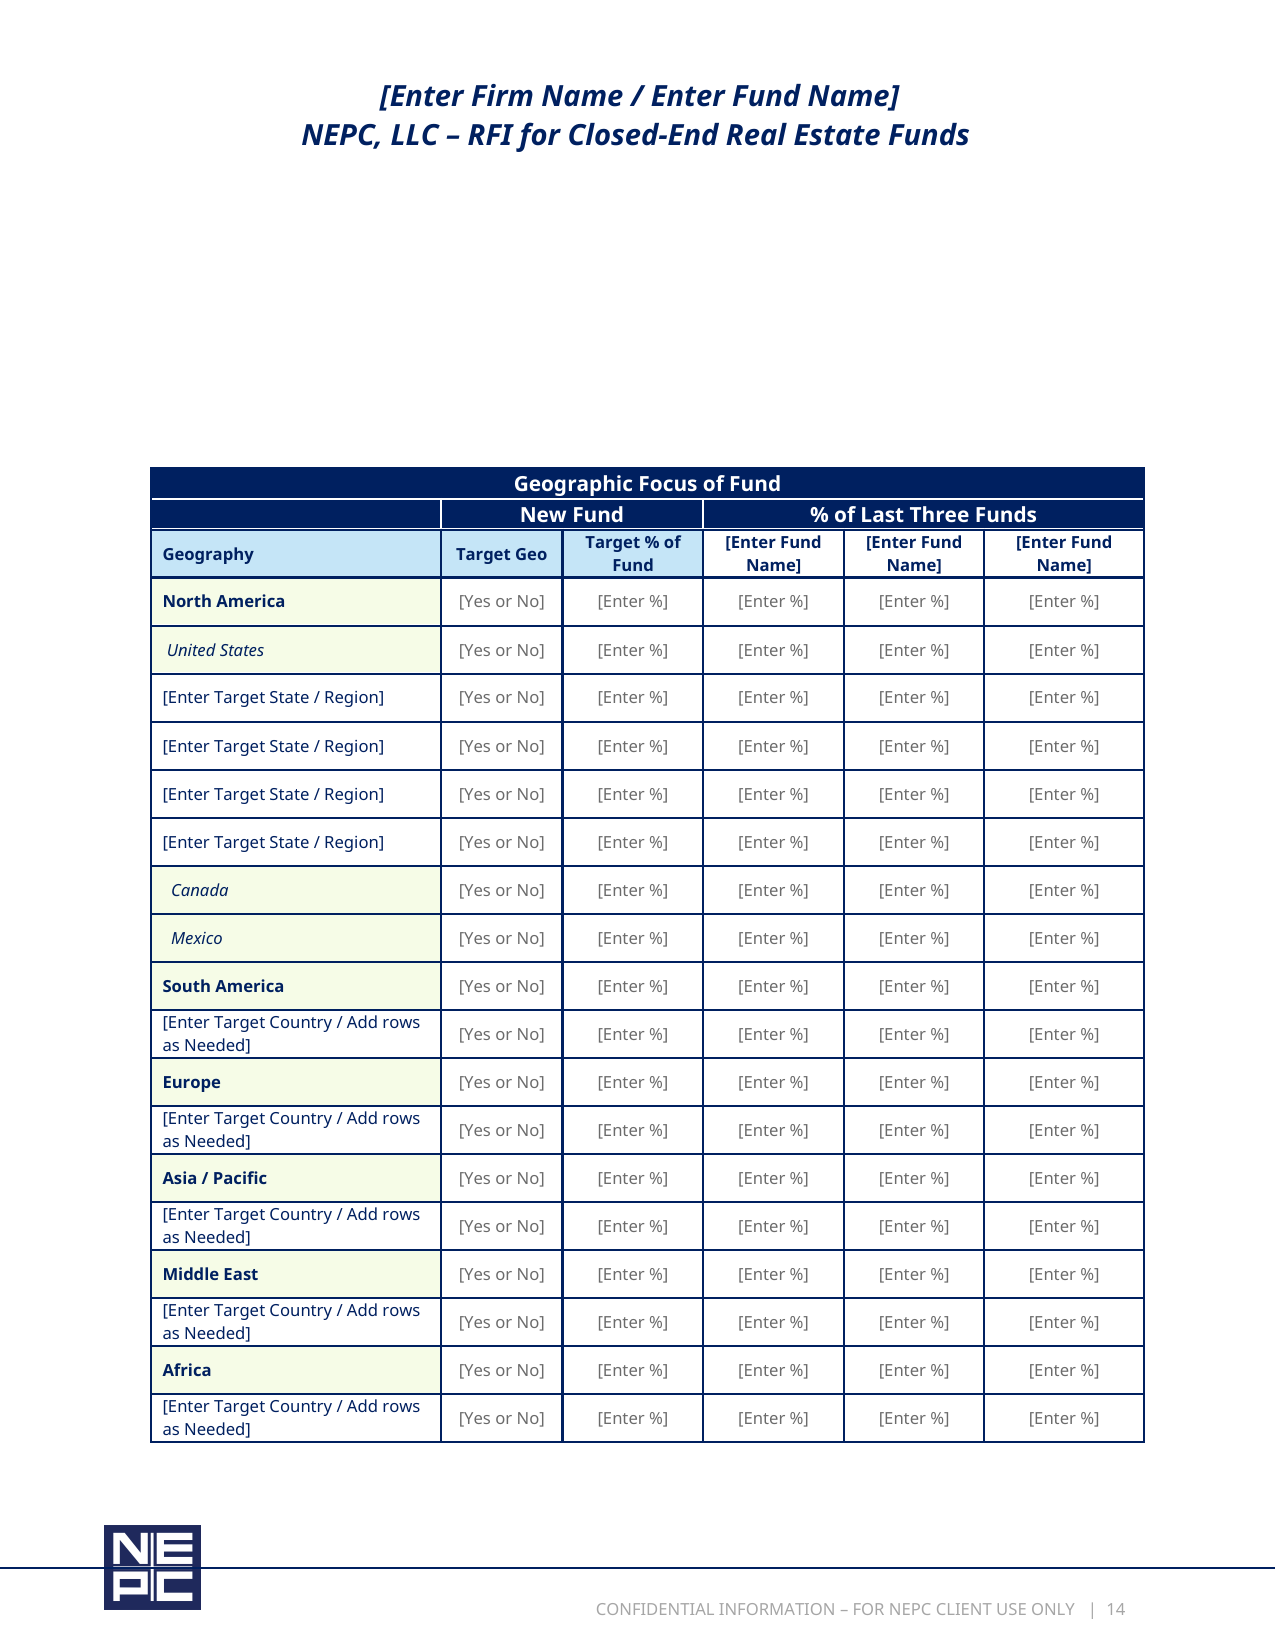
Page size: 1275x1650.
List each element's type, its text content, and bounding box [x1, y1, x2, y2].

table_cell [Yes or No] [442, 915, 561, 961]
table_cell [Enter %] [845, 1299, 983, 1345]
table_cell [Enter %] [845, 963, 983, 1009]
table_cell [Yes or No] [442, 1347, 561, 1393]
picture [104, 1569, 201, 1610]
table_cell [Enter %] [985, 723, 1143, 768]
table_cell [Enter %] [985, 579, 1143, 624]
table_cell [Enter Target Country / Add rows as Needed] [152, 1107, 440, 1153]
table_cell [Enter %] [704, 675, 843, 721]
table_cell [Enter %] [985, 1155, 1143, 1201]
table_cell [Enter Target Country / Add rows as Needed] [152, 1011, 440, 1057]
table_cell % of Last Three Funds [704, 500, 1143, 528]
table_cell [Enter %] [564, 1107, 702, 1153]
table_cell [Enter %] [564, 867, 702, 913]
table_cell [Enter %] [845, 627, 983, 672]
table_cell [Enter %] [985, 1251, 1143, 1297]
table_cell [Yes or No] [442, 1299, 561, 1345]
table_cell [Enter %] [564, 723, 702, 768]
table_cell [Enter %] [564, 771, 702, 817]
table_cell [Enter Fund Name] [985, 531, 1143, 576]
table_cell [Enter %] [845, 579, 983, 624]
table_cell [Yes or No] [442, 675, 561, 721]
table_cell [Enter %] [845, 723, 983, 768]
table_cell Geography [152, 531, 440, 576]
table_cell [Enter %] [845, 771, 983, 817]
table_cell [Enter %] [985, 1395, 1143, 1441]
table_cell [Enter %] [845, 819, 983, 864]
table_cell [Enter %] [985, 915, 1143, 961]
table_cell [Enter %] [704, 1011, 843, 1057]
table_cell [Enter %] [704, 1395, 843, 1441]
table_cell [Enter Fund Name] [704, 531, 843, 576]
table_cell [Enter %] [985, 627, 1143, 672]
table_cell [Enter %] [985, 963, 1143, 1009]
table_cell [Enter %] [985, 1011, 1143, 1057]
table_cell [Yes or No] [442, 579, 561, 624]
table_cell [Enter Target Country / Add rows as Needed] [152, 1395, 440, 1441]
table_cell [Enter %] [704, 1107, 843, 1153]
table_cell New Fund [442, 500, 702, 528]
table_cell [Enter Target Country / Add rows as Needed] [152, 1299, 440, 1345]
table_cell [Enter %] [704, 771, 843, 817]
table_cell [Yes or No] [442, 1107, 561, 1153]
table_cell [Enter %] [704, 867, 843, 913]
table_cell [Enter %] [704, 579, 843, 624]
table_cell [Enter %] [845, 1011, 983, 1057]
table_cell [Enter %] [985, 1203, 1143, 1249]
table_cell [Yes or No] [442, 1059, 561, 1105]
table_cell [Enter %] [985, 1107, 1143, 1153]
table_cell [Enter %] [845, 1251, 983, 1297]
picture [104, 1525, 201, 1567]
table_cell [Enter %] [704, 627, 843, 672]
table_cell [152, 500, 440, 528]
table_cell [Enter Fund Name] [845, 531, 983, 576]
table_cell [Enter Target State / Region] [152, 675, 440, 721]
table_cell [Enter %] [564, 915, 702, 961]
table_cell [Enter %] [704, 1059, 843, 1105]
table_cell [Enter %] [704, 1251, 843, 1297]
table_cell North America [152, 579, 440, 624]
table_cell [Enter %] [564, 675, 702, 721]
table_cell United States [152, 627, 440, 672]
table_cell [Yes or No] [442, 771, 561, 817]
table_cell [Enter %] [985, 1059, 1143, 1105]
table_cell [Enter Target State / Region] [152, 723, 440, 768]
table_cell [Yes or No] [442, 867, 561, 913]
table_cell [Enter %] [985, 1347, 1143, 1393]
table_cell [Yes or No] [442, 1155, 561, 1201]
table_cell [Enter %] [704, 963, 843, 1009]
table_cell [Enter %] [845, 915, 983, 961]
table_cell [Enter %] [985, 819, 1143, 864]
table_cell Asia / Pacific [152, 1155, 440, 1201]
table_cell [Yes or No] [442, 1395, 561, 1441]
table_header Geographic Focus of Fund [152, 469, 1143, 498]
table_cell [Enter %] [845, 675, 983, 721]
table_cell [Enter %] [845, 1347, 983, 1393]
table_cell [Enter %] [704, 1155, 843, 1201]
table_cell [Yes or No] [442, 819, 561, 864]
table_cell [Enter %] [845, 1203, 983, 1249]
table_cell [Enter %] [564, 1347, 702, 1393]
table_cell Middle East [152, 1251, 440, 1297]
table_cell [Enter %] [564, 579, 702, 624]
table_cell [Yes or No] [442, 1011, 561, 1057]
table_cell [Enter %] [845, 867, 983, 913]
table_cell [Enter %] [564, 1011, 702, 1057]
table_cell [Enter %] [985, 1299, 1143, 1345]
table_cell [Enter %] [564, 1251, 702, 1297]
table_cell [Yes or No] [442, 627, 561, 672]
table_cell [Yes or No] [442, 1251, 561, 1297]
table_cell [Enter %] [564, 627, 702, 672]
table_cell Target % of Fund [564, 531, 702, 576]
table_cell [Yes or No] [442, 963, 561, 1009]
table_cell [Enter %] [564, 819, 702, 864]
table_cell [Enter Target State / Region] [152, 771, 440, 817]
table_cell [Enter %] [704, 819, 843, 864]
table_cell Canada [152, 867, 440, 913]
table_cell [Enter %] [704, 915, 843, 961]
table_cell [Enter %] [845, 1155, 983, 1201]
table_cell [Enter %] [845, 1395, 983, 1441]
table_cell Africa [152, 1347, 440, 1393]
table_cell [Enter %] [704, 1347, 843, 1393]
table_cell [Enter %] [704, 1299, 843, 1345]
table_cell [Enter %] [985, 771, 1143, 817]
table_cell [Enter %] [985, 675, 1143, 721]
table_cell [Enter Target Country / Add rows as Needed] [152, 1203, 440, 1249]
table_cell [Enter %] [564, 1299, 702, 1345]
table_cell [Enter %] [564, 1203, 702, 1249]
table_cell [Enter %] [564, 963, 702, 1009]
table_cell [Enter %] [704, 1203, 843, 1249]
table_cell [Enter %] [845, 1059, 983, 1105]
table_cell [Enter Target State / Region] [152, 819, 440, 864]
table_cell [Enter %] [845, 1107, 983, 1153]
table_cell [Enter %] [985, 867, 1143, 913]
table_cell [Enter %] [704, 723, 843, 768]
table_cell Target Geo [442, 531, 561, 576]
table_cell [Enter %] [564, 1395, 702, 1441]
table_cell South America [152, 963, 440, 1009]
table_cell [Yes or No] [442, 723, 561, 768]
table_cell Europe [152, 1059, 440, 1105]
table_cell Mexico [152, 915, 440, 961]
table_cell [Enter %] [564, 1059, 702, 1105]
table_cell [Enter %] [564, 1155, 702, 1201]
table_cell [Yes or No] [442, 1203, 561, 1249]
